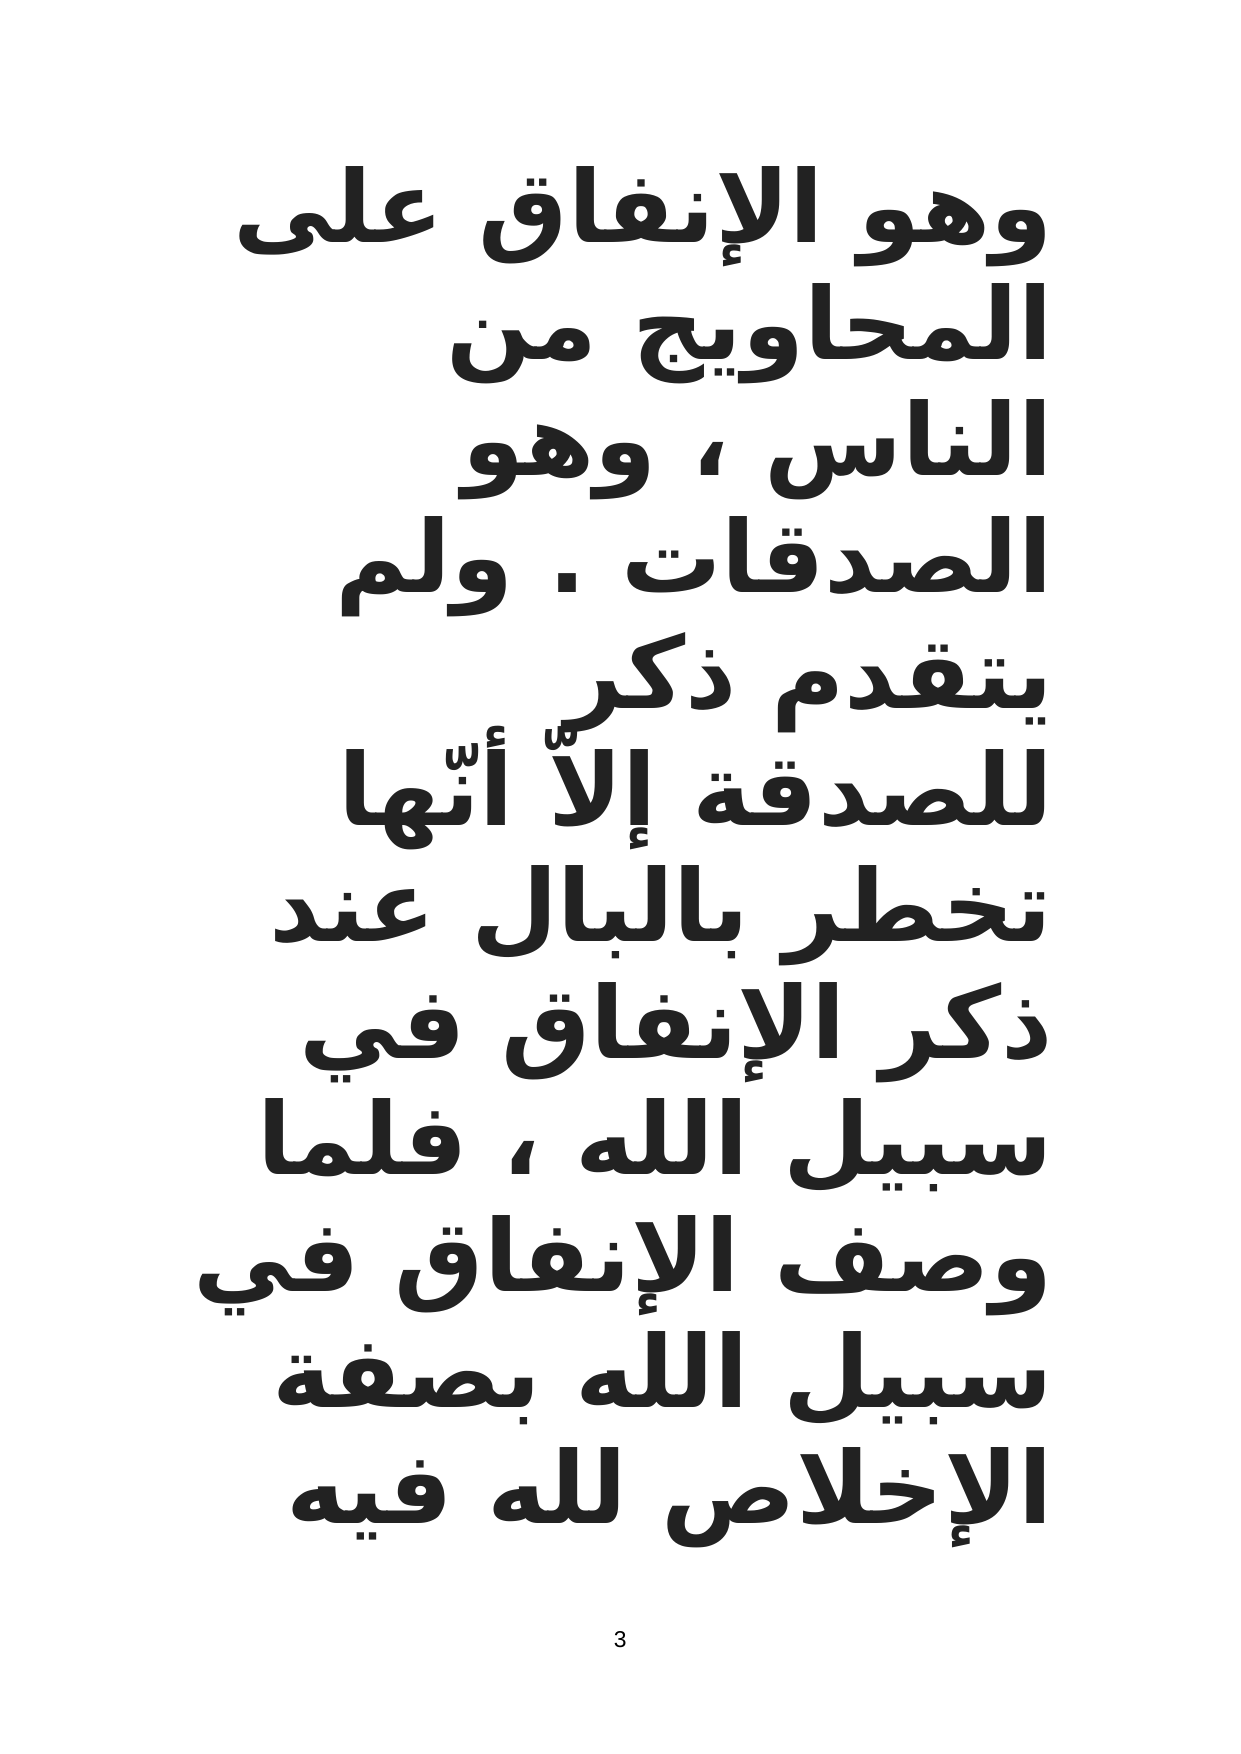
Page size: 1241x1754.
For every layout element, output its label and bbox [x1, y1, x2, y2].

text [187, 150, 1053, 1547]
